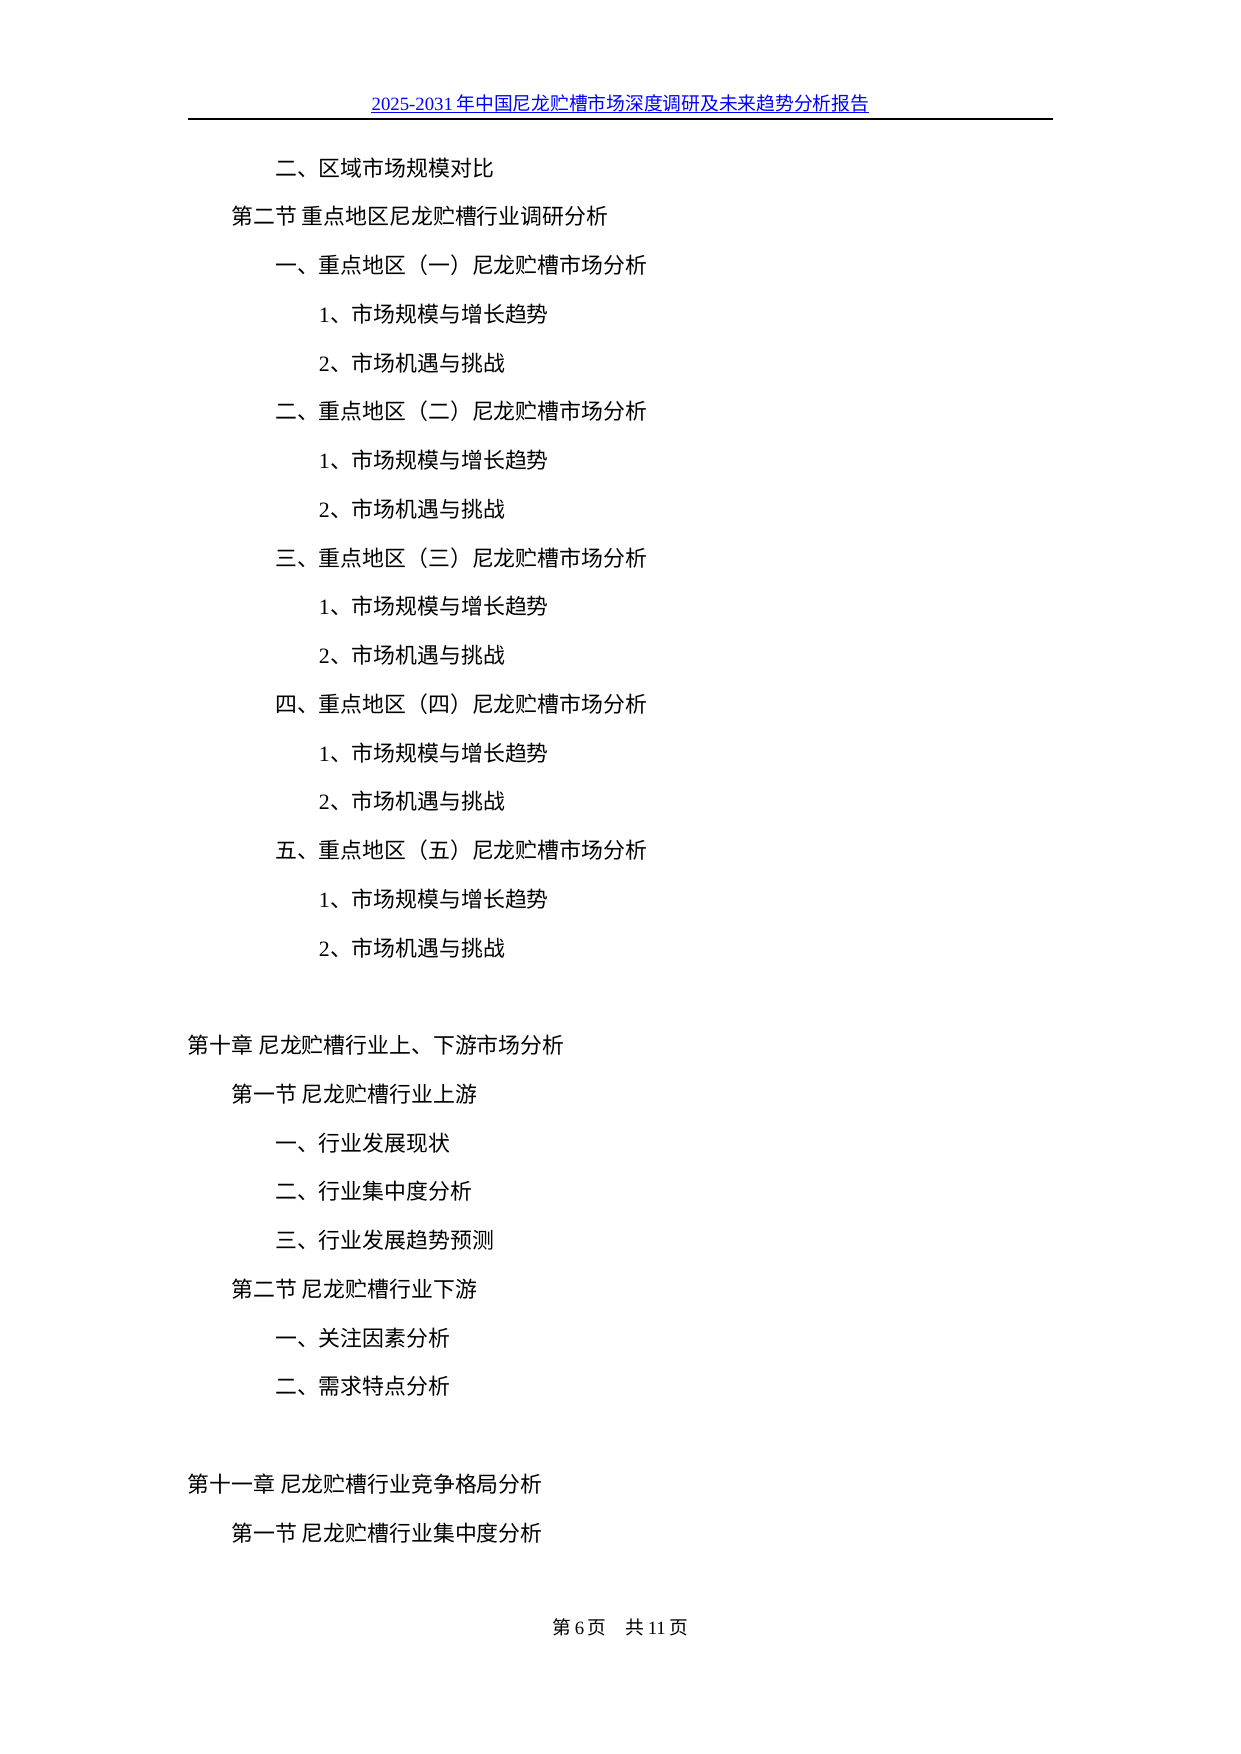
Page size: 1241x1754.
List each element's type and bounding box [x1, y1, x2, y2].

text [187, 150, 1053, 1548]
